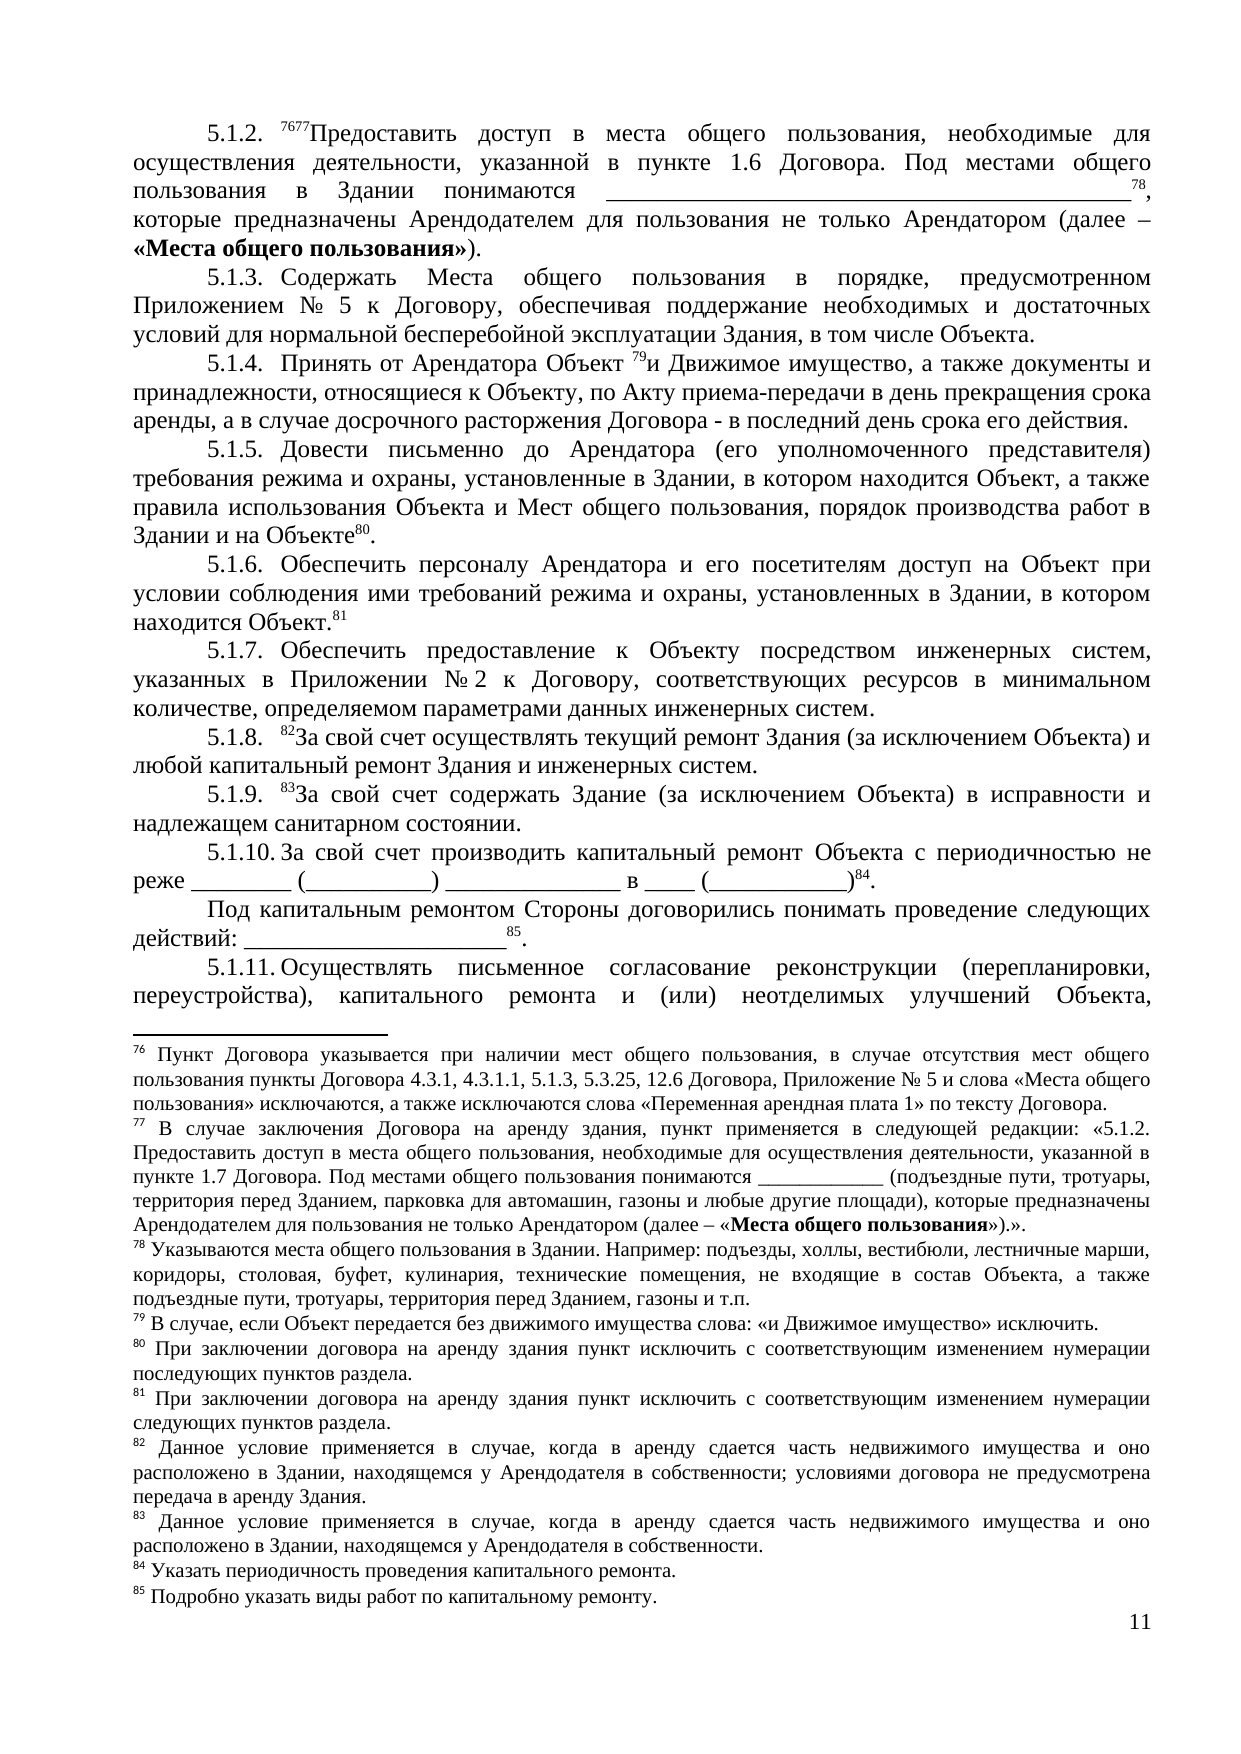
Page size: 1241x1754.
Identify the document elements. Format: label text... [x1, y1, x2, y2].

list Осуществлять письменное согласование реконструкции (перепланировки, переустройства), капитального ремонта и (или) неотделимых улучшений Объекта, размещения рекламы, рекламных конструкций, объявлений, вывесок, учрежденческих и информационных досок, табличек, иных информационных конструкций снаружи Здания, в Местах общего пользования внутри и снаружи Здания, а также если они размещены внутри Объекта, но видимых снаружи, при поступлении соответствующего обращения от Арендатора или направлять мотивированный отказ от согласования. [133, 952, 1152, 1009]
list За свой счет содержать Здание (за исключением Объекта) в исправности и надлежащем санитарном состоянии. [133, 779, 1152, 837]
list Принять от Арендатора Объект и Движимое имущество, а также документы и принадлежности, относящиеся к Объекту, по Акту приема-передачи в день прекращения срока аренды, а в случае досрочного расторжения Договора - в последний день срока его действия. [133, 348, 1152, 434]
list За свой счет производить капитальный ремонт Объекта с периодичностью не реже ________ (__________) ______________ в ____ (___________). [133, 837, 1152, 894]
list Содержать Места общего пользования в порядке, предусмотренном Приложением № 5 к Договору, обеспечивая поддержание необходимых и достаточных условий для нормальной бесперебойной эксплуатации Здания, в том числе Объекта. [133, 262, 1152, 348]
list За свой счет осуществлять текущий ремонт Здания (за исключением Объекта) и любой капитальный ремонт Здания и инженерных систем. [133, 722, 1152, 779]
list Обеспечить предоставление к Объекту посредством инженерных систем, указанных в Приложении № 2 к Договору, соответствующих ресурсов в минимальном количестве, определяемом параметрами данных инженерных систем. [133, 636, 1152, 722]
list Обеспечить персоналу Арендатора и его посетителям доступ на Объект при условии соблюдения ими требований режима и охраны, установленных в Здании, в котором находится Объект. [133, 549, 1152, 636]
list Предоставить доступ в места общего пользования, необходимые для осуществления деятельности, указанной в пункте 1.6 Договора. Под местами общего пользования в Здании понимаются __________________________________________, которые предназначены Арендодателем для пользования не только Арендатором (далее – «Места общего пользования»). [133, 118, 1152, 262]
text Под капитальным ремонтом Стороны договорились понимать проведение следующих действий: _____________________. [133, 894, 1152, 952]
list Довести письменно до Арендатора (его уполномоченного представителя) требования режима и охраны, установленные в Здании, в котором находится Объект, а также правила использования Объекта и Мест общего пользования, порядок производства работ в Здании и на Объекте. [133, 434, 1152, 549]
